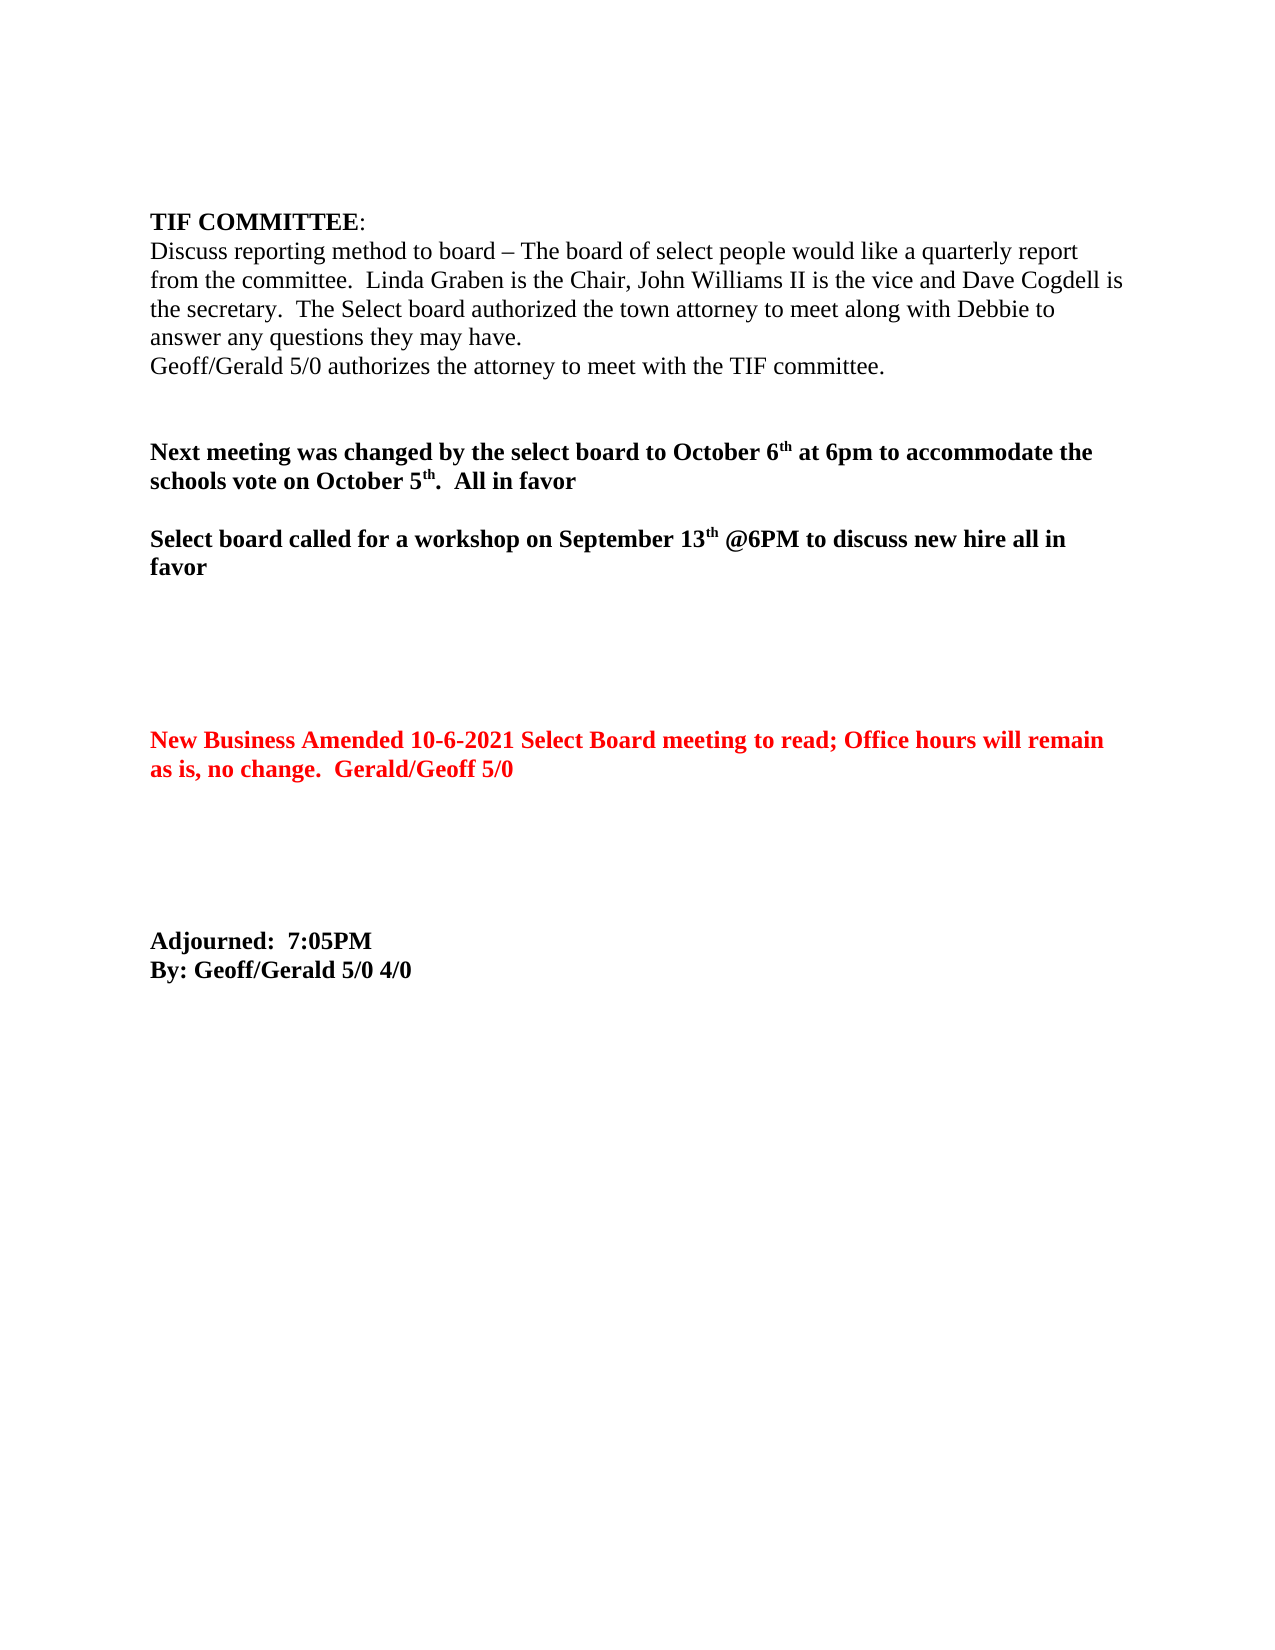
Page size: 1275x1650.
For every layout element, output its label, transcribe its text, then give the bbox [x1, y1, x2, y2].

text By: Geoff/Gerald 5/0 4/0 [150, 955, 1125, 984]
text TIF COMMITTEE: [150, 207, 1125, 236]
text Select board called for a workshop on September 13th @6PM to discuss new hire all in favor [150, 524, 1125, 581]
text Geoff/Gerald 5/0 authorizes the attorney to meet with the TIF committee. [150, 351, 1125, 380]
text Discuss reporting method to board – The board of select people would like a quarterly report from the committee. Linda Graben is the Chair, John Williams II is the vice and Dave Cogdell is the secretary. The Select board authorized the town attorney to meet along with Debbie to answer any questions they may have. [150, 236, 1125, 351]
text Next meeting was changed by the select board to October 6th at 6pm to accommodate the schools vote on October 5th. All in favor [150, 437, 1125, 495]
text Adjourned: 7:05PM [150, 926, 1125, 955]
text New Business Amended 10-6-2021 Select Board meeting to read; Office hours will remain as is, no change. Gerald/Geoff 5/0 [150, 725, 1125, 782]
